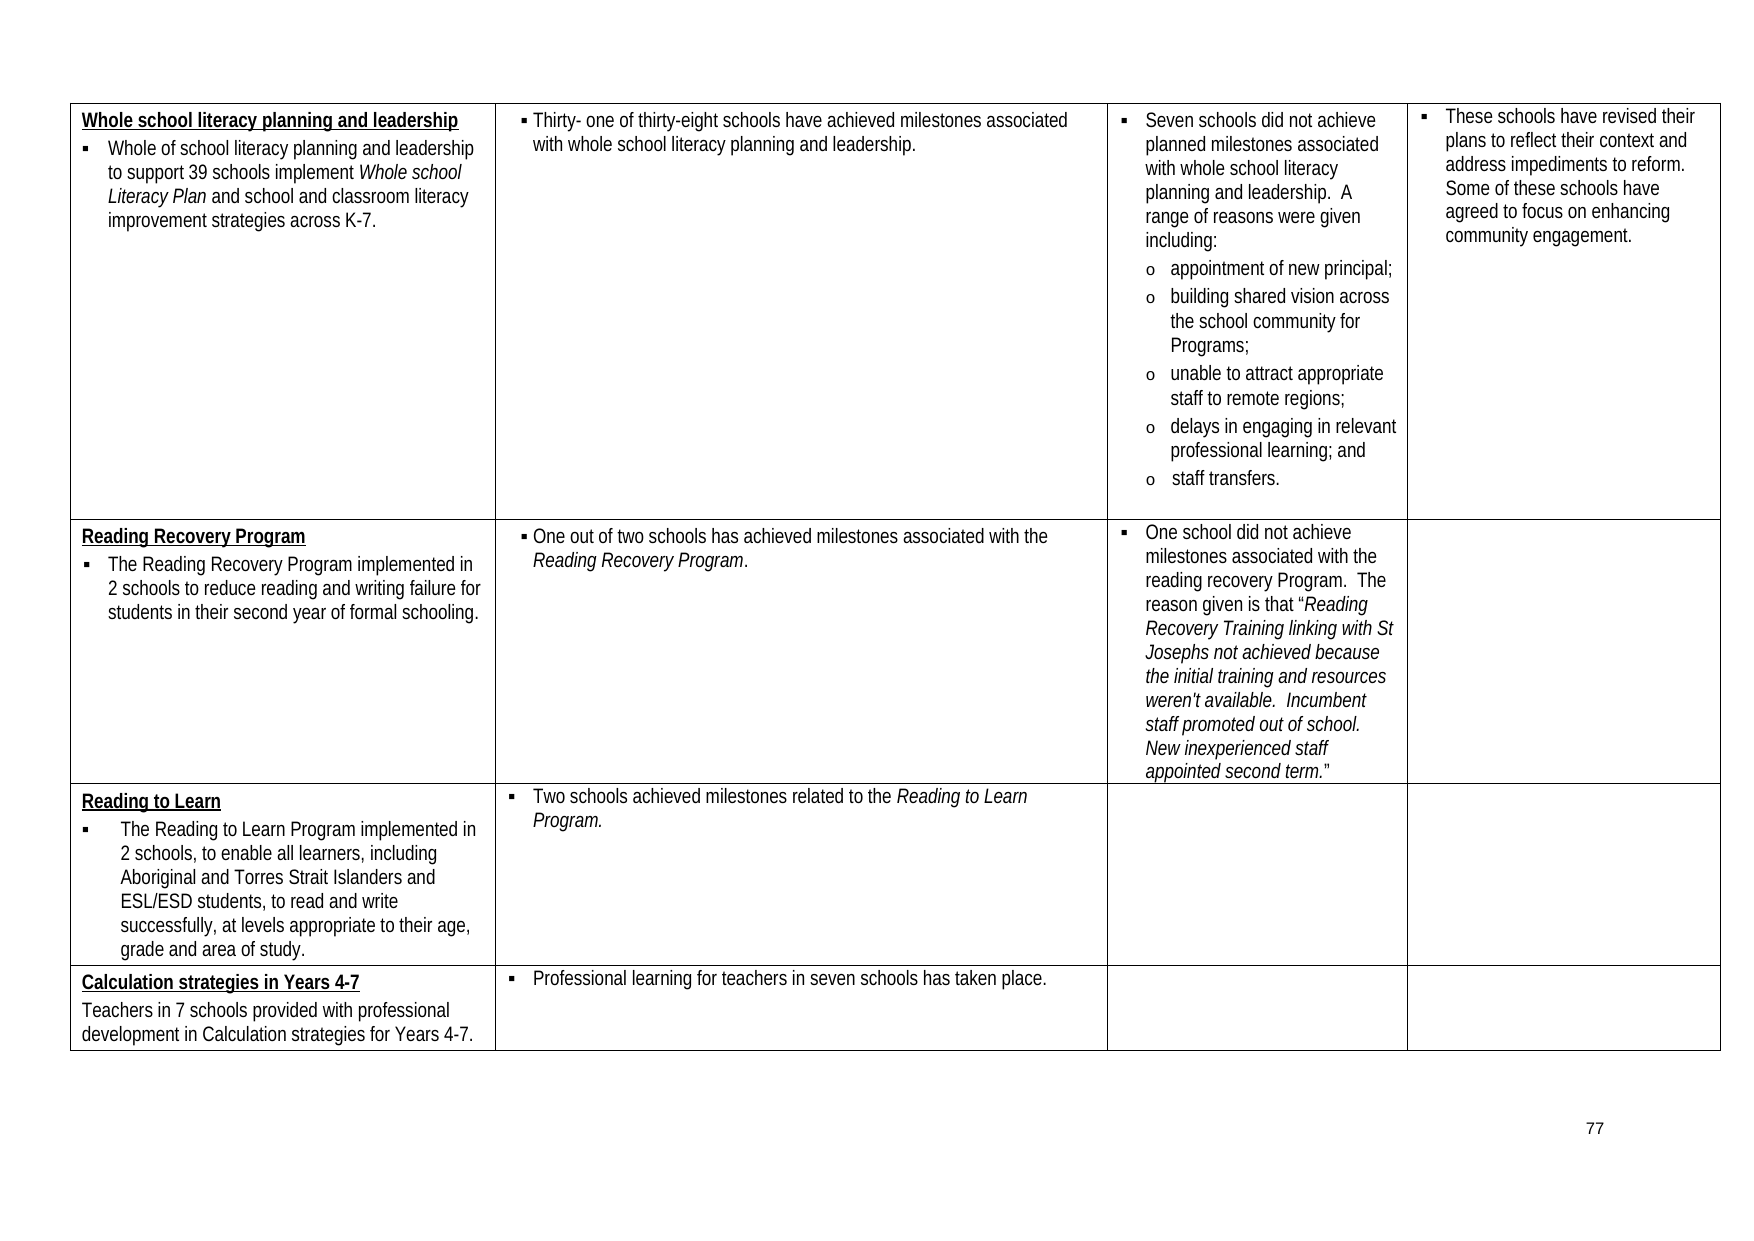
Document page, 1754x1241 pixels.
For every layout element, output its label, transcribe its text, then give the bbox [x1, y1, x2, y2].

table_cell Reading to Learn The Reading to Learn Program implemented in 2 schools, to enable all learners, including Aboriginal and Torres Strait Islanders and ESL/ESD students, to read and write successfully, at levels appropriate to their age, grade and area of study. [71, 784, 495, 964]
table_cell [1408, 520, 1720, 783]
table_cell [1108, 966, 1407, 1050]
table_cell [1408, 966, 1720, 1050]
table_cell Calculation strategies in Years 4-7 Teachers in 7 schools provided with professional development in Calculation strategies for Years 4-7. [71, 966, 495, 1050]
table_cell One out of two schools has achieved milestones associated with the Reading Recovery Program. [496, 520, 1107, 783]
table_cell These schools have revised their plans to reflect their context and address impediments to reform. Some of these schools have agreed to focus on enhancing community engagement. [1408, 104, 1720, 519]
table_cell One school did not achieve milestones associated with the reading recovery Program. The reason given is that “Reading Recovery Training linking with St Josephs not achieved because the initial training and resources weren't available. Incumbent staff promoted out of school. New inexperienced staff appointed second term.” [1108, 520, 1407, 783]
table_cell Two schools achieved milestones related to the Reading to Learn Program. [496, 784, 1107, 964]
table_cell Thirty- one of thirty-eight schools have achieved milestones associated with whole school literacy planning and leadership. [496, 104, 1107, 519]
table_cell [1408, 784, 1720, 964]
table_cell Seven schools did not achieve planned milestones associated with whole school literacy planning and leadership. A range of reasons were given including: appointment of new principal; building shared vision across the school community for Programs; unable to attract appropriate staff to remote regions; delays in engaging in relevant professional learning; and staff transfers. [1108, 104, 1407, 519]
table_cell Whole school literacy planning and leadership Whole of school literacy planning and leadership to support 39 schools implement Whole school Literacy Plan and school and classroom literacy improvement strategies across K-7. [71, 104, 495, 519]
table_cell Reading Recovery Program The Reading Recovery Program implemented in 2 schools to reduce reading and writing failure for students in their second year of formal schooling. [71, 520, 495, 783]
table_cell [1108, 784, 1407, 964]
table_cell Professional learning for teachers in seven schools has taken place. [496, 966, 1107, 1050]
